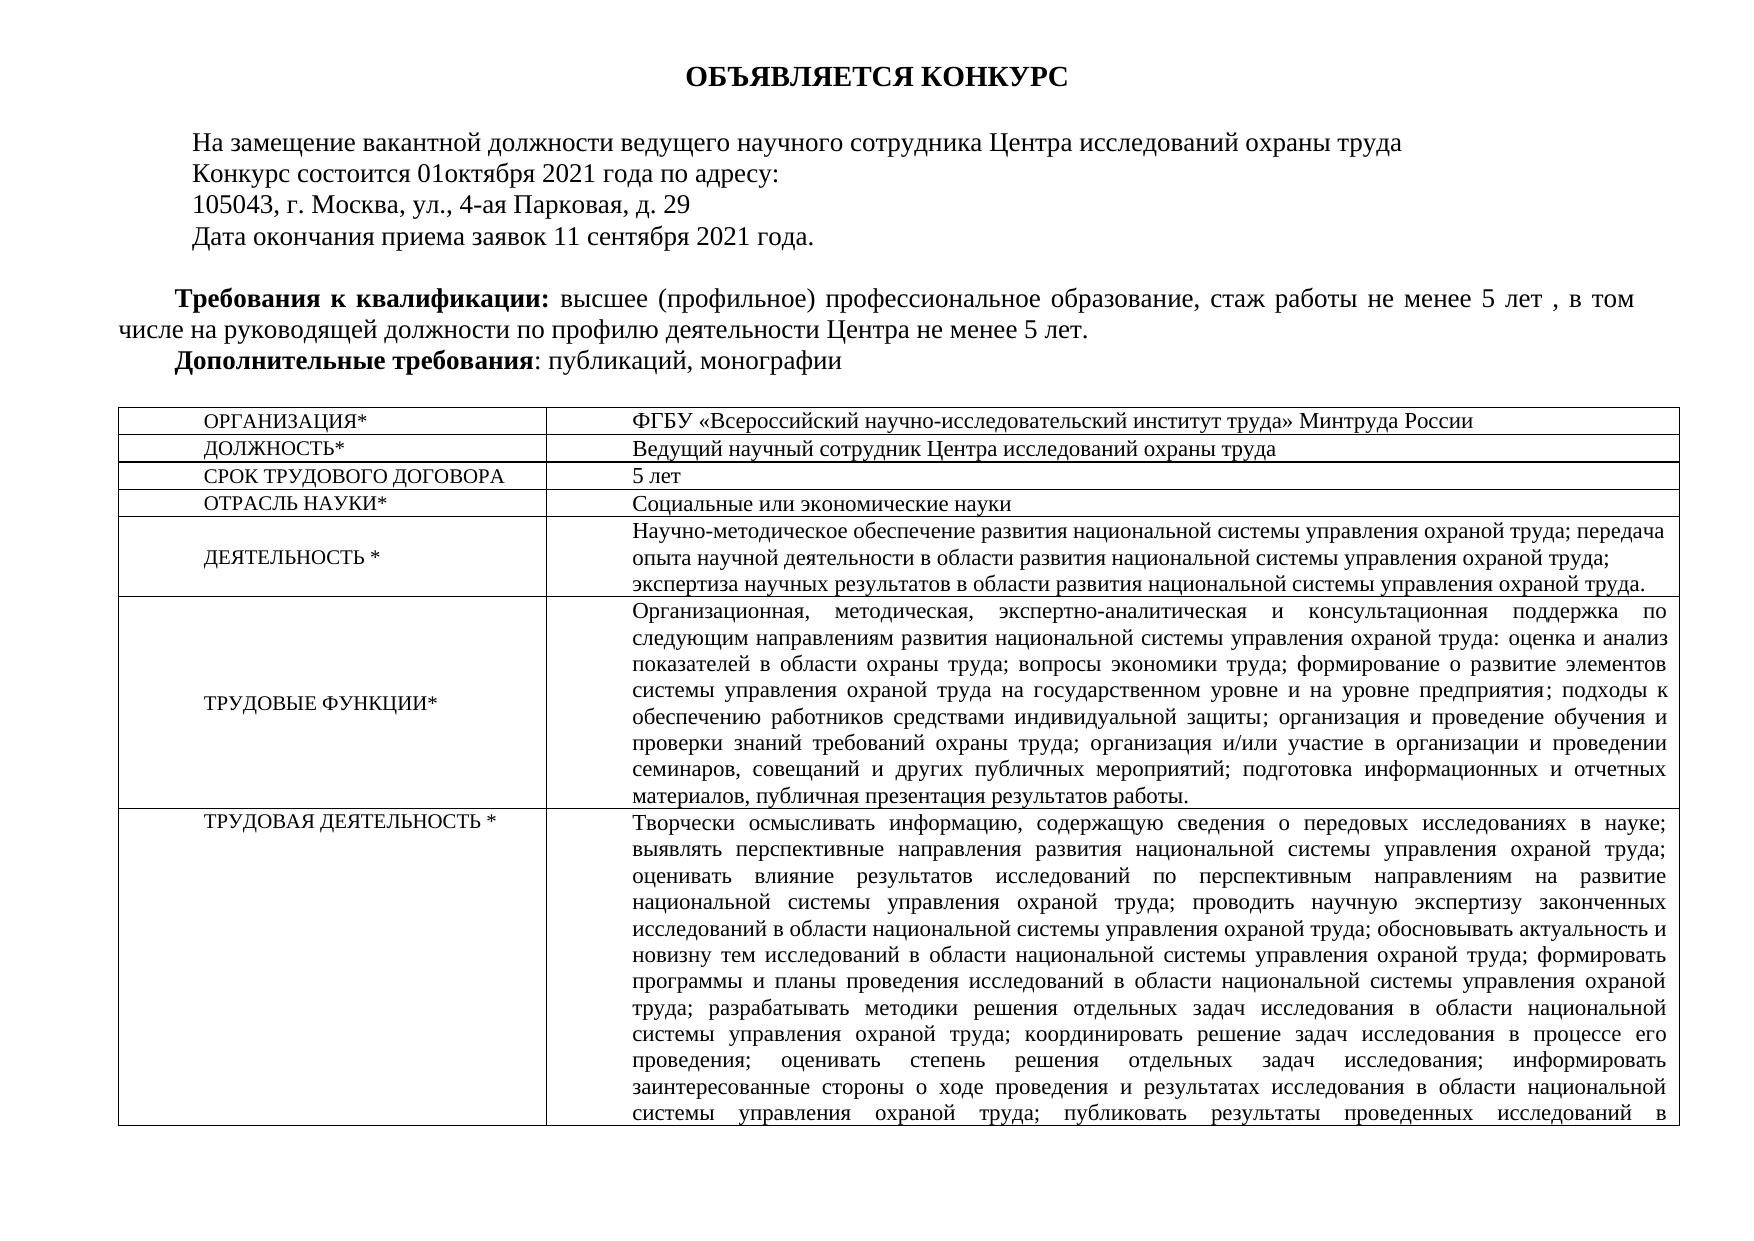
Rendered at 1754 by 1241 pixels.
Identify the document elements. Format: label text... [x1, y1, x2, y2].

text ОБЪЯВЛЯЕТСЯ КОНКУРС [118, 59, 1636, 93]
table_cell ДОЛЖНОСТЬ* [119, 435, 546, 461]
text Требования к квалификации: высшее (профильное) профессиональное образование, стаж работы не менее 5 лет , в том числе на руководящей должности по профилю деятельности Центра не менее 5 лет. [118, 282, 1636, 344]
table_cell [547, 809, 1679, 1125]
text Дополнительные требования: публикаций, монографии [118, 344, 1636, 375]
text . Москва, ул., 4-ая Парковая, д. 29 [118, 188, 1636, 220]
table_cell Научно-методическое обеспечение развития национальной системы управления охраной труда; передача опыта научной деятельности в области развития национальной системы управления охраной труда; экспертиза научных результатов в области развития национальной системы управления охраной труда. [547, 517, 1679, 596]
text Дата окончания приема заявок 11 сентября 2021 года. [118, 220, 1636, 251]
table_cell Ведущий научный сотрудник Центра исследований охраны труда [547, 435, 1679, 461]
table_cell Организационная, методическая, экспертно-аналитическая и консультационная поддержка по следующим направлениям развития национальной системы управления охраной труда: оценка и анализ показателей в области охраны труда; вопросы экономики труда; формирование о развитие элементов системы управления охраной труда на государственном уровне и на уровне предприятия; подходы к обеспечению работников средствами индивидуальной защиты; организация и проведение обучения и проверки знаний требований охраны труда; организация и/или участие в организации и проведении семинаров, совещаний и других публичных мероприятий; подготовка информационных и отчетных материалов, публичная презентация результатов работы. [547, 597, 1679, 808]
table_cell СРОК ТРУДОВОГО ДОГОВОРА [119, 463, 546, 489]
text На замещение вакантной должности ведущего научного сотрудника Центра исследований охраны труда [118, 126, 1636, 157]
table_header ФГБУ «Всероссийский научно-исследовательский институт труда» Минтруда России [547, 408, 1679, 434]
table_cell Социальные или экономические науки [547, 490, 1679, 516]
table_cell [119, 809, 546, 1125]
table_header ОРГАНИЗАЦИЯ* [119, 408, 546, 434]
table_cell 5 лет [547, 463, 1679, 489]
table_cell ТРУДОВЫЕ ФУНКЦИИ* [119, 597, 546, 808]
table_cell ДЕЯТЕЛЬНОСТЬ * [119, 517, 546, 596]
table_cell ОТРАСЛЬ НАУКИ* [119, 490, 546, 516]
text Конкурс состоится 01октября 2021 года по адресу: [118, 157, 1636, 188]
